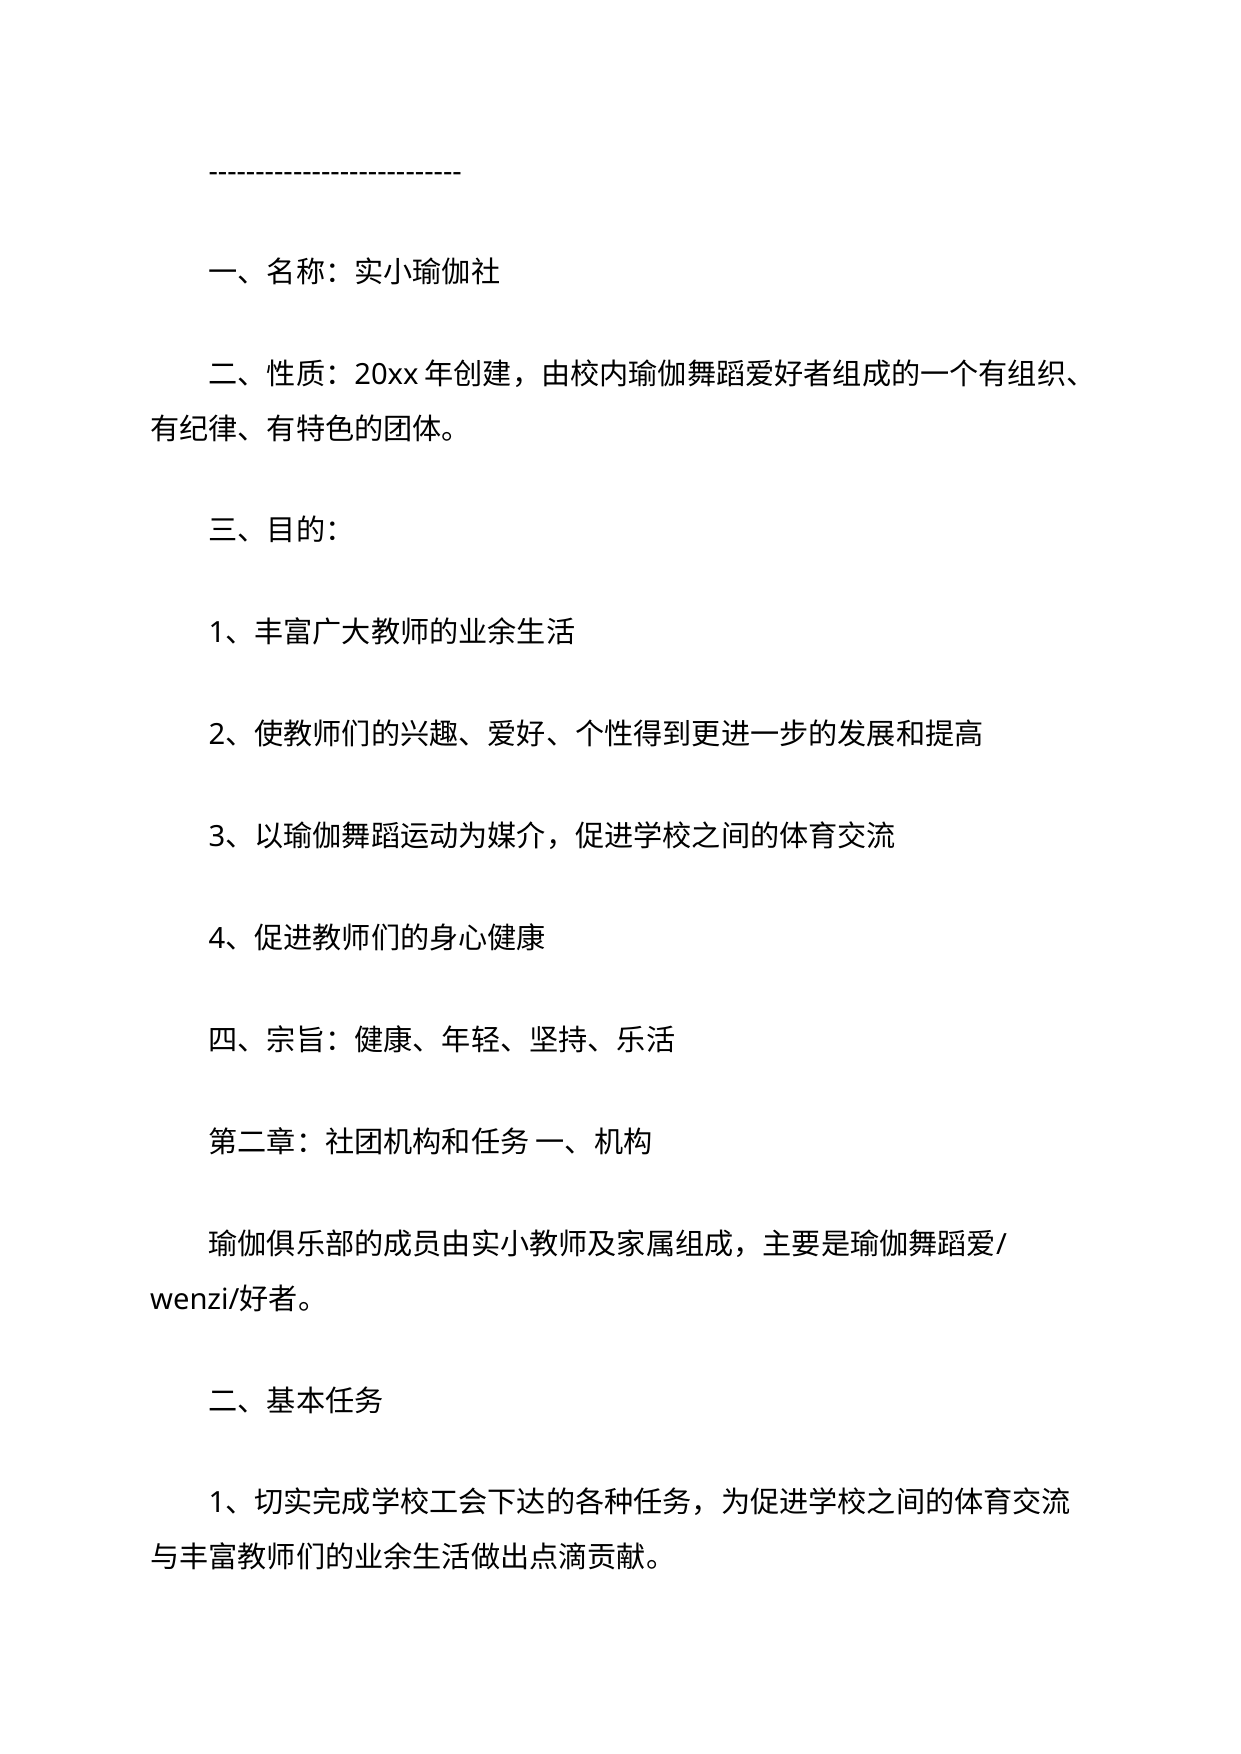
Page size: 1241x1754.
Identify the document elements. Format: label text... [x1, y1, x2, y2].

text 瑜伽俱乐部的成员由实小教师及家属组成，主要是瑜伽舞蹈爱/wenzi/好者。 [150, 1220, 1090, 1318]
text 四、宗旨：健康、年轻、坚持、乐活 [150, 1017, 1090, 1059]
text 3、以瑜伽舞蹈运动为媒介，促进学校之间的体育交流 [150, 813, 1090, 855]
text 二、性质：20xx年创建，由校内瑜伽舞蹈爱好者组成的一个有组织、有纪律、有特色的团体。 [150, 350, 1090, 447]
text 第二章：社团机构和任务 一、机构 [150, 1118, 1090, 1161]
text 4、促进教师们的身心健康 [150, 915, 1090, 957]
text 一、名称：实小瑜伽社 [150, 248, 1090, 291]
text 1、丰富广大教师的业余生活 [150, 609, 1090, 651]
text 三、目的： [150, 507, 1090, 549]
text --------------------------- [150, 150, 1090, 190]
text 2、使教师们的兴趣、爱好、个性得到更进一步的发展和提高 [150, 711, 1090, 753]
text 二、基本任务 [150, 1377, 1090, 1419]
text 1、切实完成学校工会下达的各种任务，为促进学校之间的体育交流与丰富教师们的业余生活做出点滴贡献。 [150, 1479, 1090, 1576]
